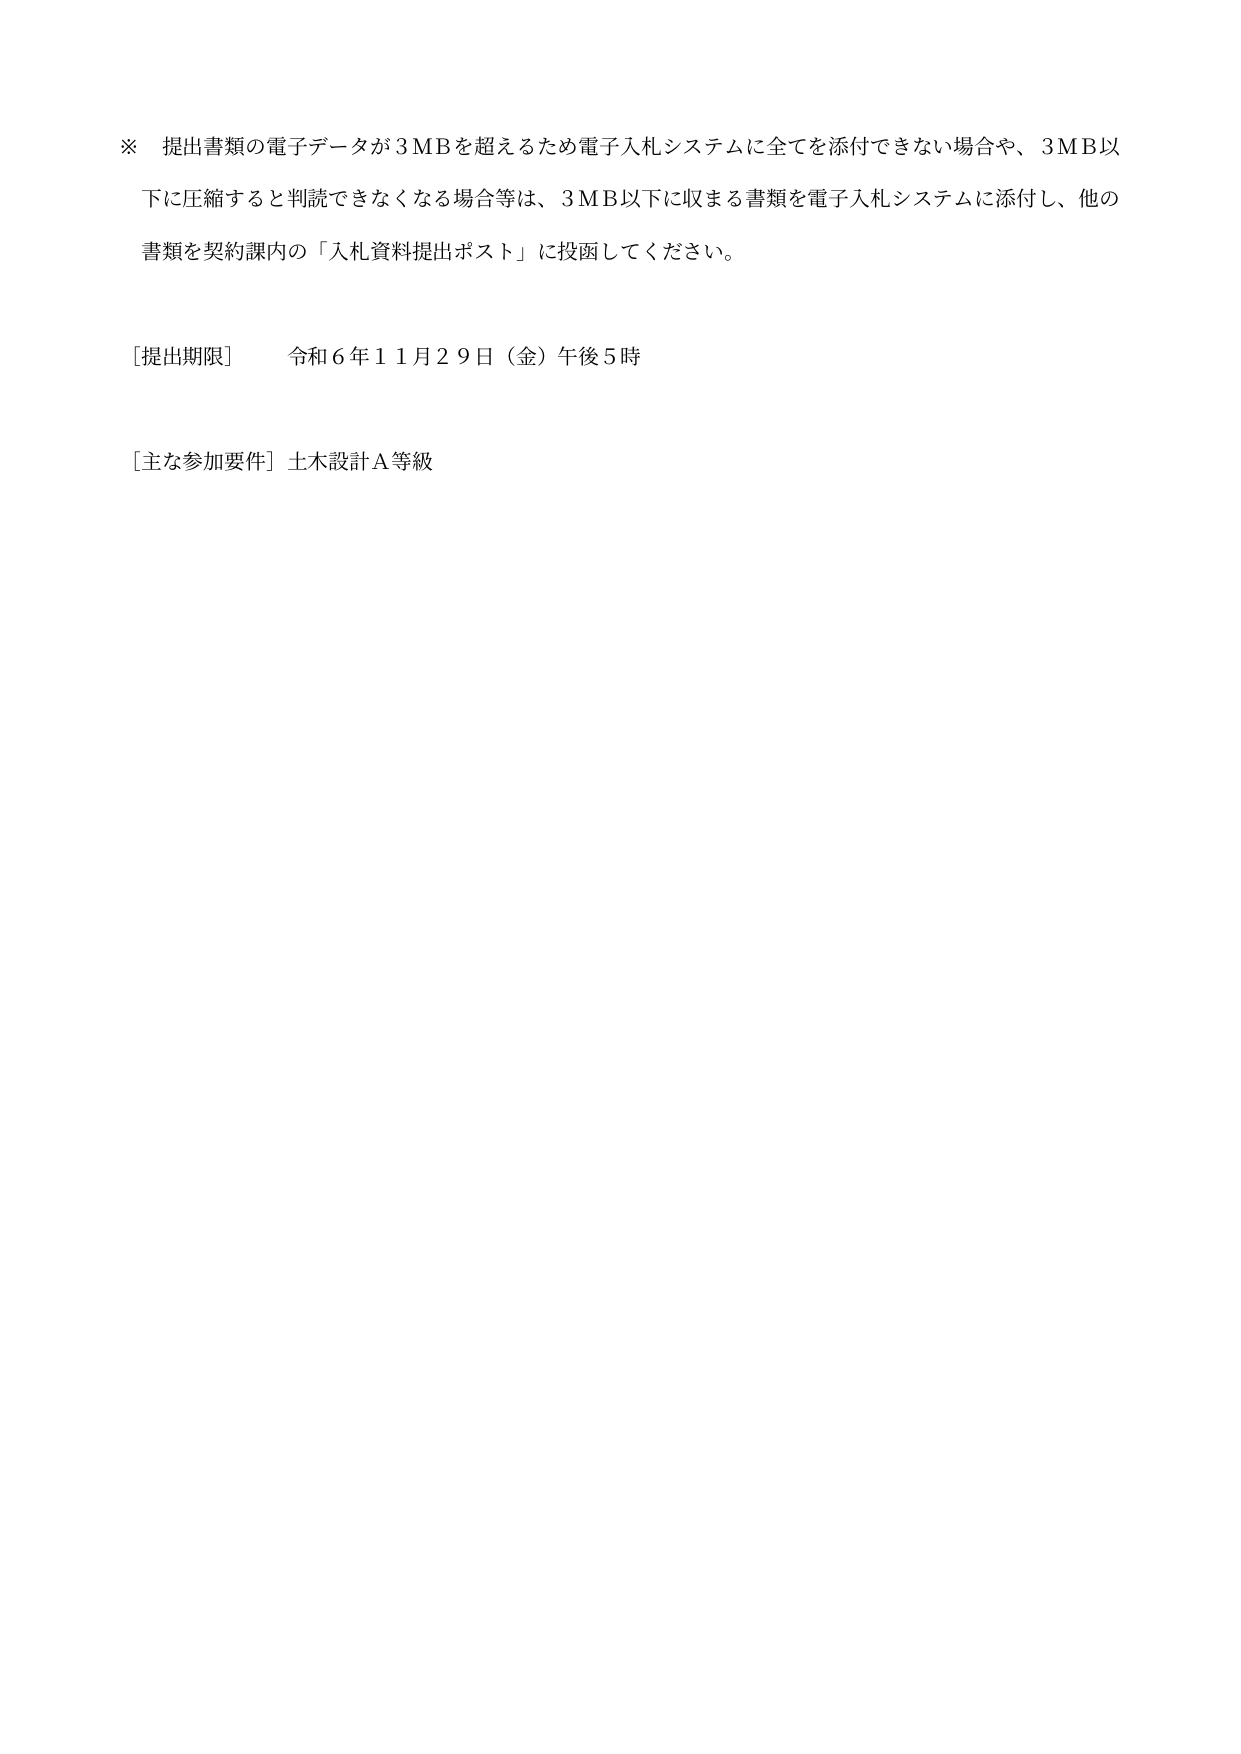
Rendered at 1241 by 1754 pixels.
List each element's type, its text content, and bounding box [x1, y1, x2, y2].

text ［主な参加要件］土木設計Ａ等級 [120, 434, 1120, 486]
text ※ 提出書類の電子データが３ＭＢを超えるため電子入札システムに全てを添付できない場合や、３ＭＢ以下に圧縮すると判読できなくなる場合等は、３ＭＢ以下に収まる書類を電子入札システムに添付し、他の書類を契約課内の「入札資料提出ポスト」に投函してください。 [120, 119, 1120, 276]
text ［提出期限］ 令和６年１１月２９日（金）午後５時 [120, 329, 1120, 381]
